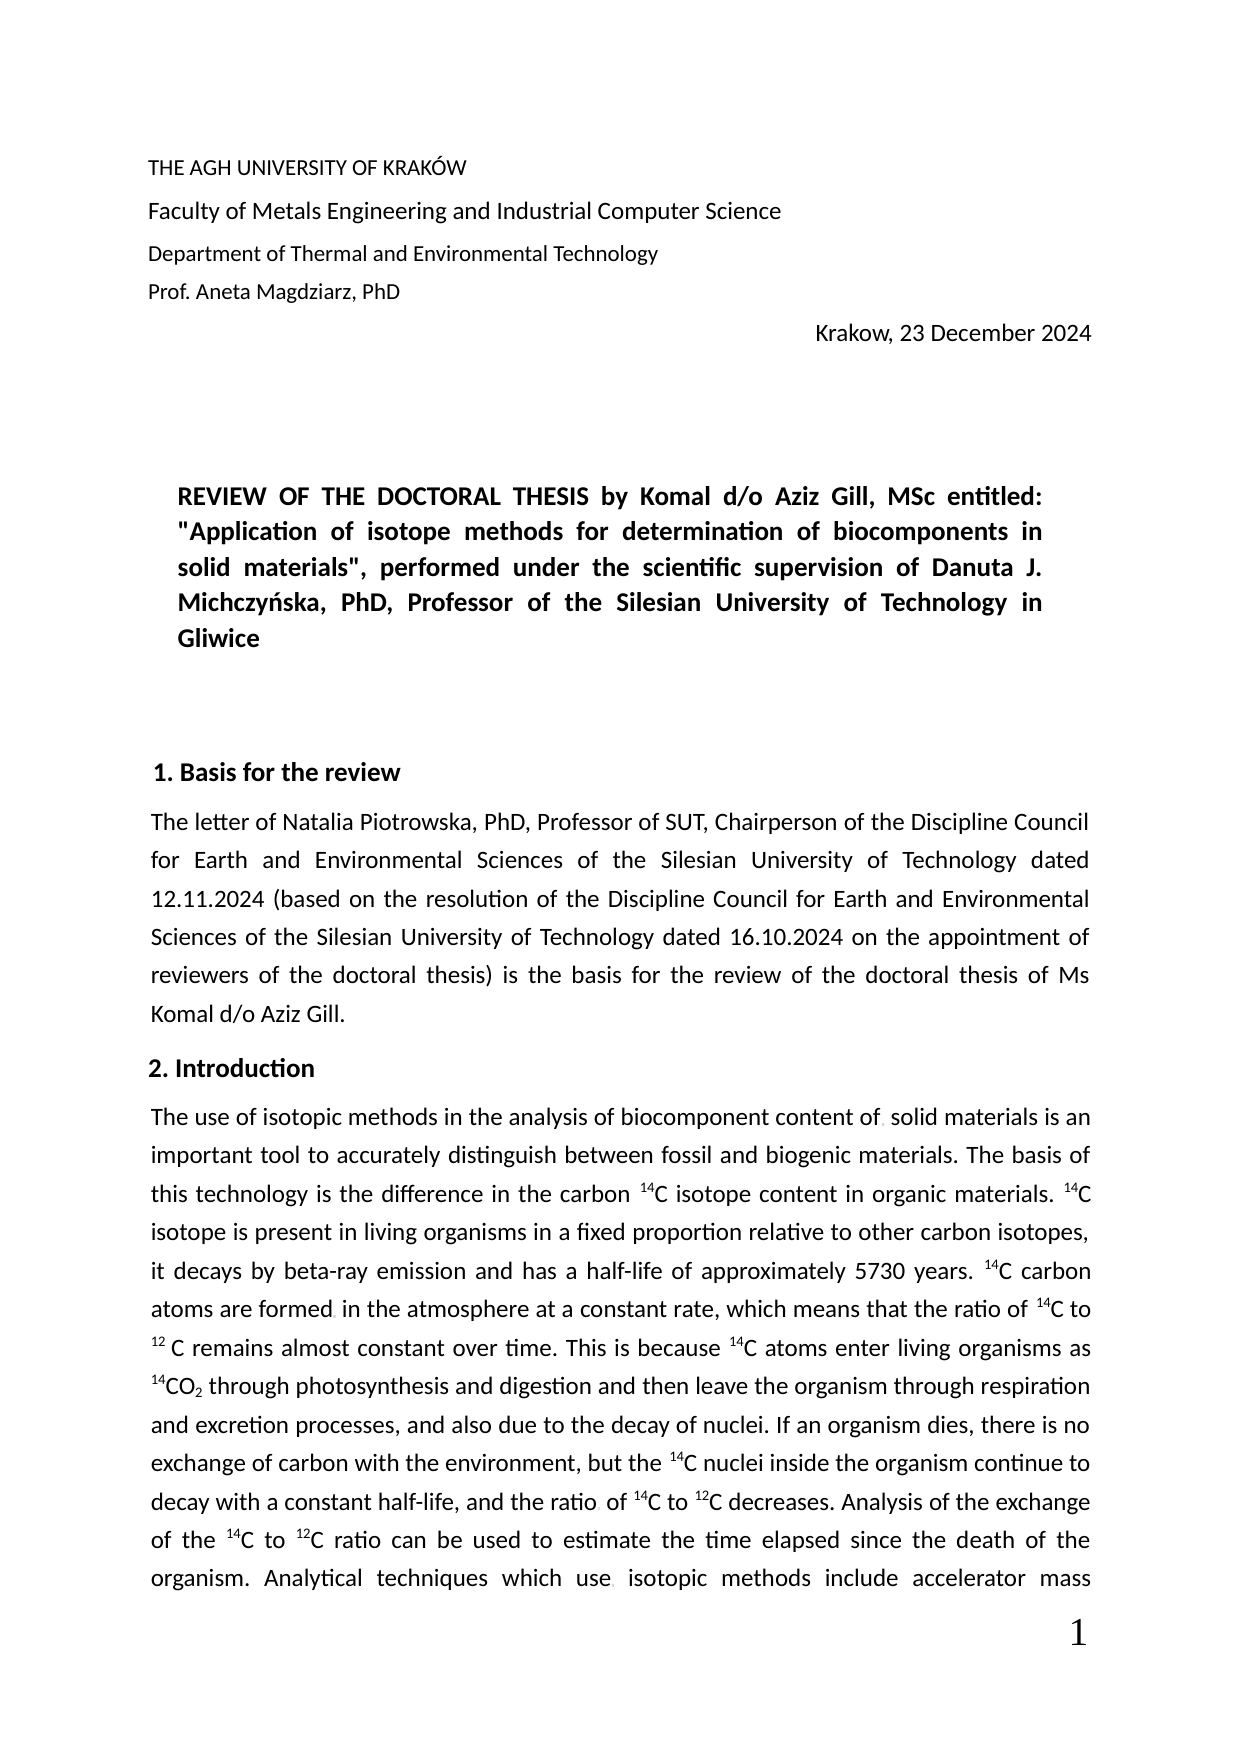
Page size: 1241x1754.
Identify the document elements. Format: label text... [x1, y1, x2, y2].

text Department of Thermal and Environmental Technology Prof. Aneta Magdziarz, PhD [148, 239, 668, 305]
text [151, 1101, 1091, 1593]
text REVIEW OF THE DOCTORAL THESIS by Komal d/o Aziz Gill, MSc entitled: "Application of isotope methods for determination of biocomponents in solid materials", performed under the scientific supervision of Danuta J. Michczyńska, PhD, Professor of the Silesian University of Technology in Gliwice [177, 479, 1044, 654]
text Krakow, 23 December 2024 [148, 317, 1092, 347]
text The letter of Natalia Piotrowska, PhD, Professor of SUT, Chairperson of the Discipline Council for Earth and Environmental Sciences of the Silesian University of Technology dated 12.11.2024 (based on the resolution of the Discipline Council for Earth and Environmental Sciences of the Silesian University of Technology dated 16.10.2024 on the appointment of reviewers of the doctoral thesis) is the basis for the review of the doctoral thesis of Ms Komal d/o Aziz Gill. [151, 806, 1091, 1029]
text THE AGH UNIVERSITY OF KRAKÓW [148, 153, 1097, 181]
text 1. Basis for the review [153, 756, 1044, 789]
text Faculty of Metals Engineering and Industrial Computer Science [148, 195, 1091, 226]
text 2. Introduction [148, 1051, 1044, 1084]
